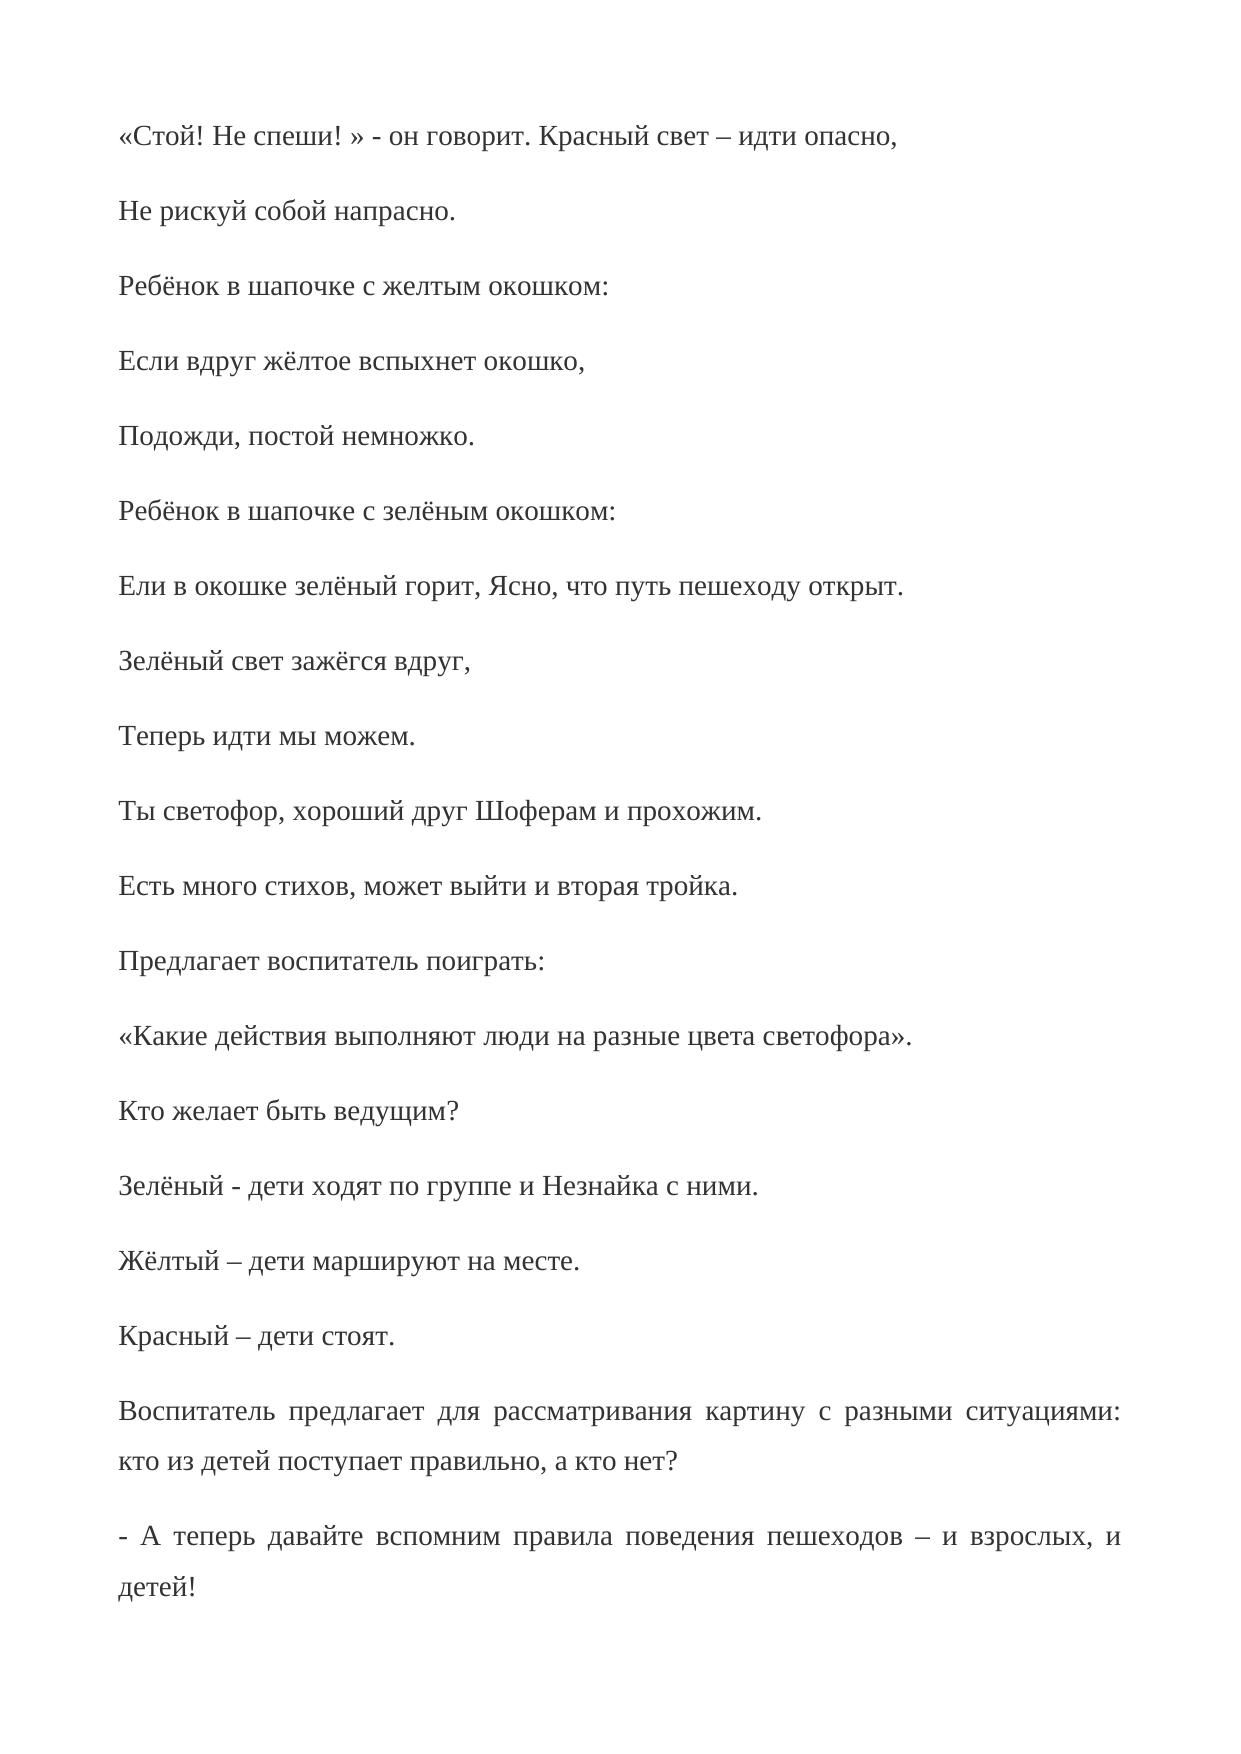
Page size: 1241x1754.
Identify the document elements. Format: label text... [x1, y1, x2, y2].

text Жёлтый – дети маршируют на месте. [118, 1243, 1122, 1277]
text Не рискуй собой напрасно. [118, 193, 1122, 227]
text Зелёный свет зажёгся вдруг, [118, 643, 1122, 677]
text Красный – дети стоят. [118, 1318, 1122, 1352]
text Подожди, постой немножко. [118, 418, 1122, 452]
text «Какие действия выполняют люди на разные цвета светофора». [118, 1018, 1122, 1052]
text - А теперь давайте вспомним правила поведения пешеходов – и взрослых, и детей! [118, 1518, 1122, 1602]
text «Стой! Не спеши! » - он говорит. Красный свет – идти опасно, [118, 118, 1122, 152]
text Предлагает воспитатель поиграть: [118, 943, 1122, 977]
text Ребёнок в шапочке с желтым окошком: [118, 268, 1122, 302]
text Если вдруг жёлтое вспыхнет окошко, [118, 343, 1122, 377]
text Ты светофор, хороший друг Шоферам и прохожим. [118, 793, 1122, 827]
text Есть много стихов, может выйти и вторая тройка. [118, 868, 1122, 902]
text Кто желает быть ведущим? [118, 1093, 1122, 1127]
text Ели в окошке зелёный горит, Ясно, что путь пешеходу открыт. [118, 568, 1122, 602]
text Воспитатель предлагает для рассматривания картину с разными ситуациями: кто из детей поступает правильно, а кто нет? [118, 1393, 1122, 1477]
text Ребёнок в шапочке с зелёным окошком: [118, 493, 1122, 527]
text Теперь идти мы можем. [118, 718, 1122, 752]
text Зелёный - дети ходят по группе и Незнайка с ними. [118, 1168, 1122, 1202]
